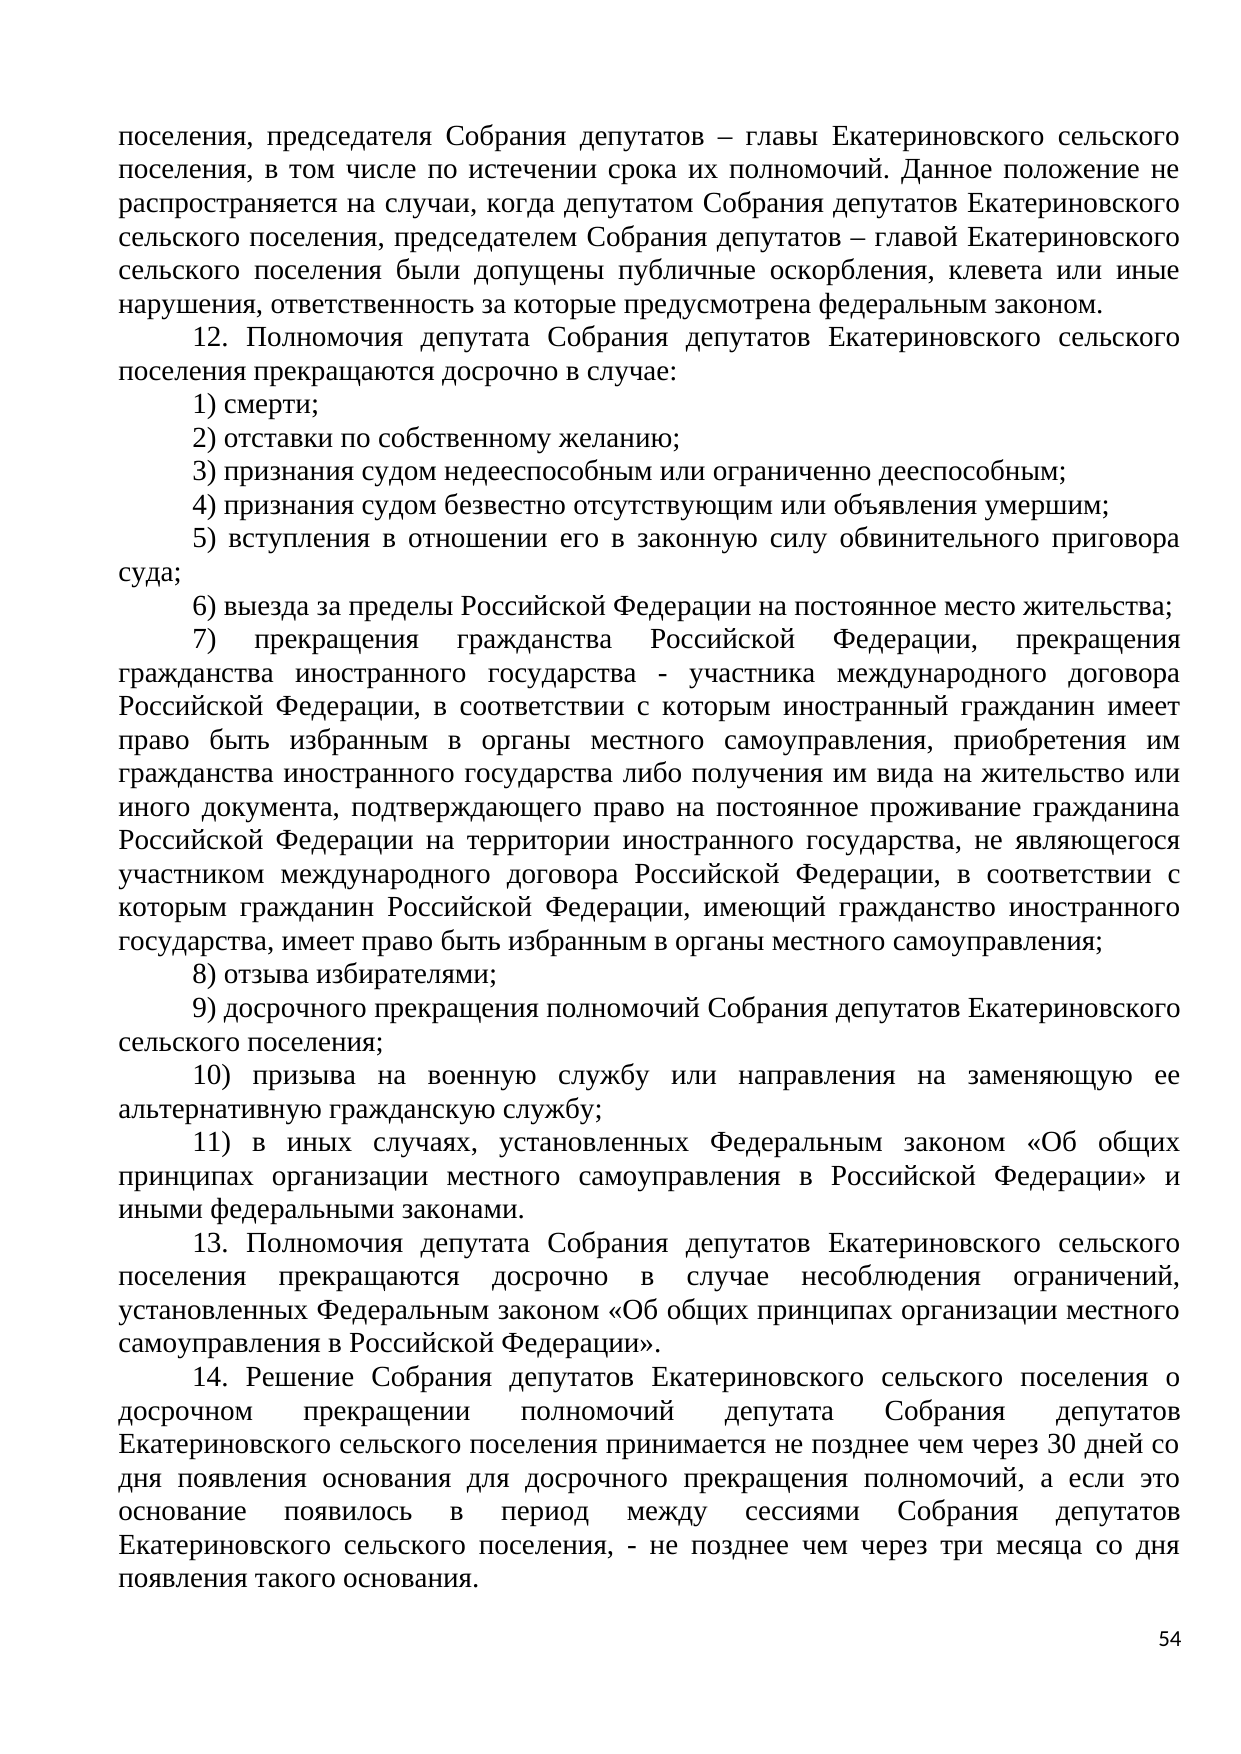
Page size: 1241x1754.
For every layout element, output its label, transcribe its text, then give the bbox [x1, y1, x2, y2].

text 9) досрочного прекращения полномочий Собрания депутатов Екатериновского сельского поселения; [118, 990, 1181, 1057]
text 7) прекращения гражданства Российской Федерации, прекращения гражданства иностранного государства - участника международного договора Российской Федерации, в соответствии с которым иностранный гражданин имеет право быть избранным в органы местного самоуправления, приобретения им гражданства иностранного государства либо получения им вида на жительство или иного документа, подтверждающего право на постоянное проживание гражданина Российской Федерации на территории иностранного государства, не являющегося участником международного договора Российской Федерации, в соответствии с которым гражданин Российской Федерации, имеющий гражданство иностранного государства, имеет право быть избранным в органы местного самоуправления; [118, 621, 1181, 957]
text 6) выезда за пределы Российской Федерации на постоянное место жительства; [118, 588, 1181, 621]
text 3) признания судом недееспособным или ограниченно дееспособным; [118, 453, 1181, 487]
text 1) смерти; [118, 386, 1181, 420]
text 14. Решение Собрания депутатов Екатериновского сельского поселения о досрочном прекращении полномочий депутата Собрания депутатов Екатериновского сельского поселения принимается не позднее чем через 30 дней со дня появления основания для досрочного прекращения полномочий, а если это основание появилось в период между сессиями Собрания депутатов Екатериновского сельского поселения, - не позднее чем через три месяца со дня появления такого основания. [118, 1359, 1181, 1594]
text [118, 118, 1181, 319]
text 10) призыва на военную службу или направления на заменяющую ее альтернативную гражданскую службу; [118, 1057, 1181, 1124]
text 4) признания судом безвестно отсутствующим или объявления умершим; [118, 487, 1181, 521]
text 12. Полномочия депутата Собрания депутатов Екатериновского сельского поселения прекращаются досрочно в случае: [118, 319, 1181, 386]
text 11) в иных случаях, установленных Федеральным законом «Об общих принципах организации местного самоуправления в Российской Федерации» и иными федеральными законами. [118, 1124, 1181, 1225]
text 5) вступления в отношении его в законную силу обвинительного приговора суда; [118, 521, 1181, 588]
text 13. Полномочия депутата Собрания депутатов Екатериновского сельского поселения прекращаются досрочно в случае несоблюдения ограничений, установленных Федеральным законом «Об общих принципах организации местного самоуправления в Российской Федерации». [118, 1225, 1181, 1359]
text 8) отзыва избирателями; [118, 957, 1181, 990]
text 2) отставки по собственному желанию; [118, 420, 1181, 453]
